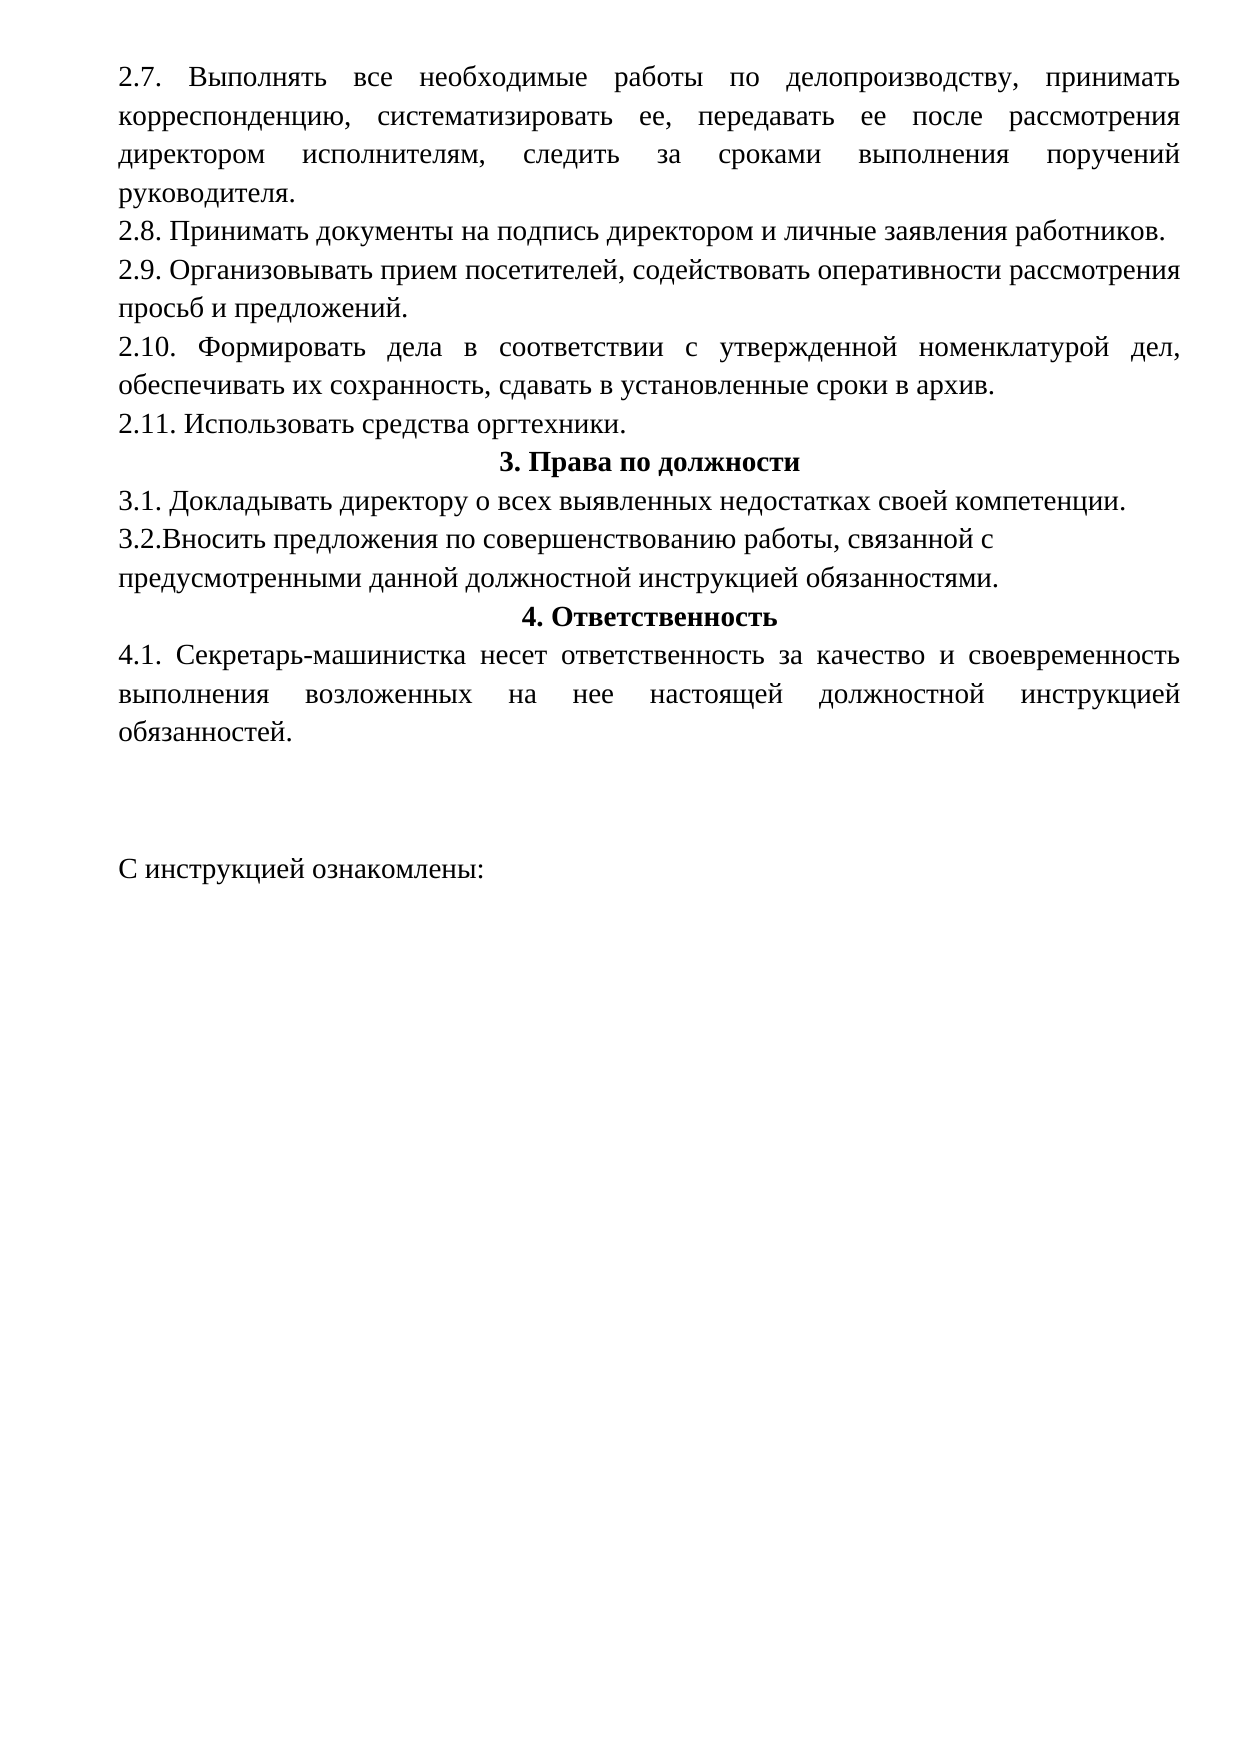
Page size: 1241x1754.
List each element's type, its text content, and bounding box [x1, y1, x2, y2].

text 3.1. Докладывать директору о всех выявленных недостатках своей компетенции. [118, 483, 1181, 517]
text 3. Права по должности [118, 444, 1181, 478]
text 2.8. Принимать документы на подпись директором и личные заявления работников. [118, 213, 1181, 247]
text 2.7. Выполнять все необходимые работы по делопроизводству, принимать корреспонденцию, систематизировать ее, передавать ее после рассмотрения директором исполнителям, следить за сроками выполнения поручений руководителя. [118, 59, 1181, 208]
text 4.1. Секретарь-машинистка несет ответственность за качество и своевременность выполнения возложенных на нее настоящей должностной инструкцией обязанностей. [118, 637, 1181, 748]
text 3.2.Вносить предложения по совершенствованию работы, связанной с предусмотренными данной должностной инструкцией обязанностями. [118, 522, 1181, 594]
text 2.11. Использовать средства оргтехники. [118, 406, 1181, 439]
text 2.10. Формировать дела в соответствии с утвержденной номенклатурой дел, обеспечивать их сохранность, сдавать в установленные сроки в архив. [118, 329, 1181, 401]
text 4. Ответственность [118, 599, 1181, 632]
text 2.9. Организовывать прием посетителей, содействовать оперативности рассмотрения просьб и предложений. [118, 252, 1181, 324]
text С инструкцией ознакомлены: [118, 851, 1181, 884]
